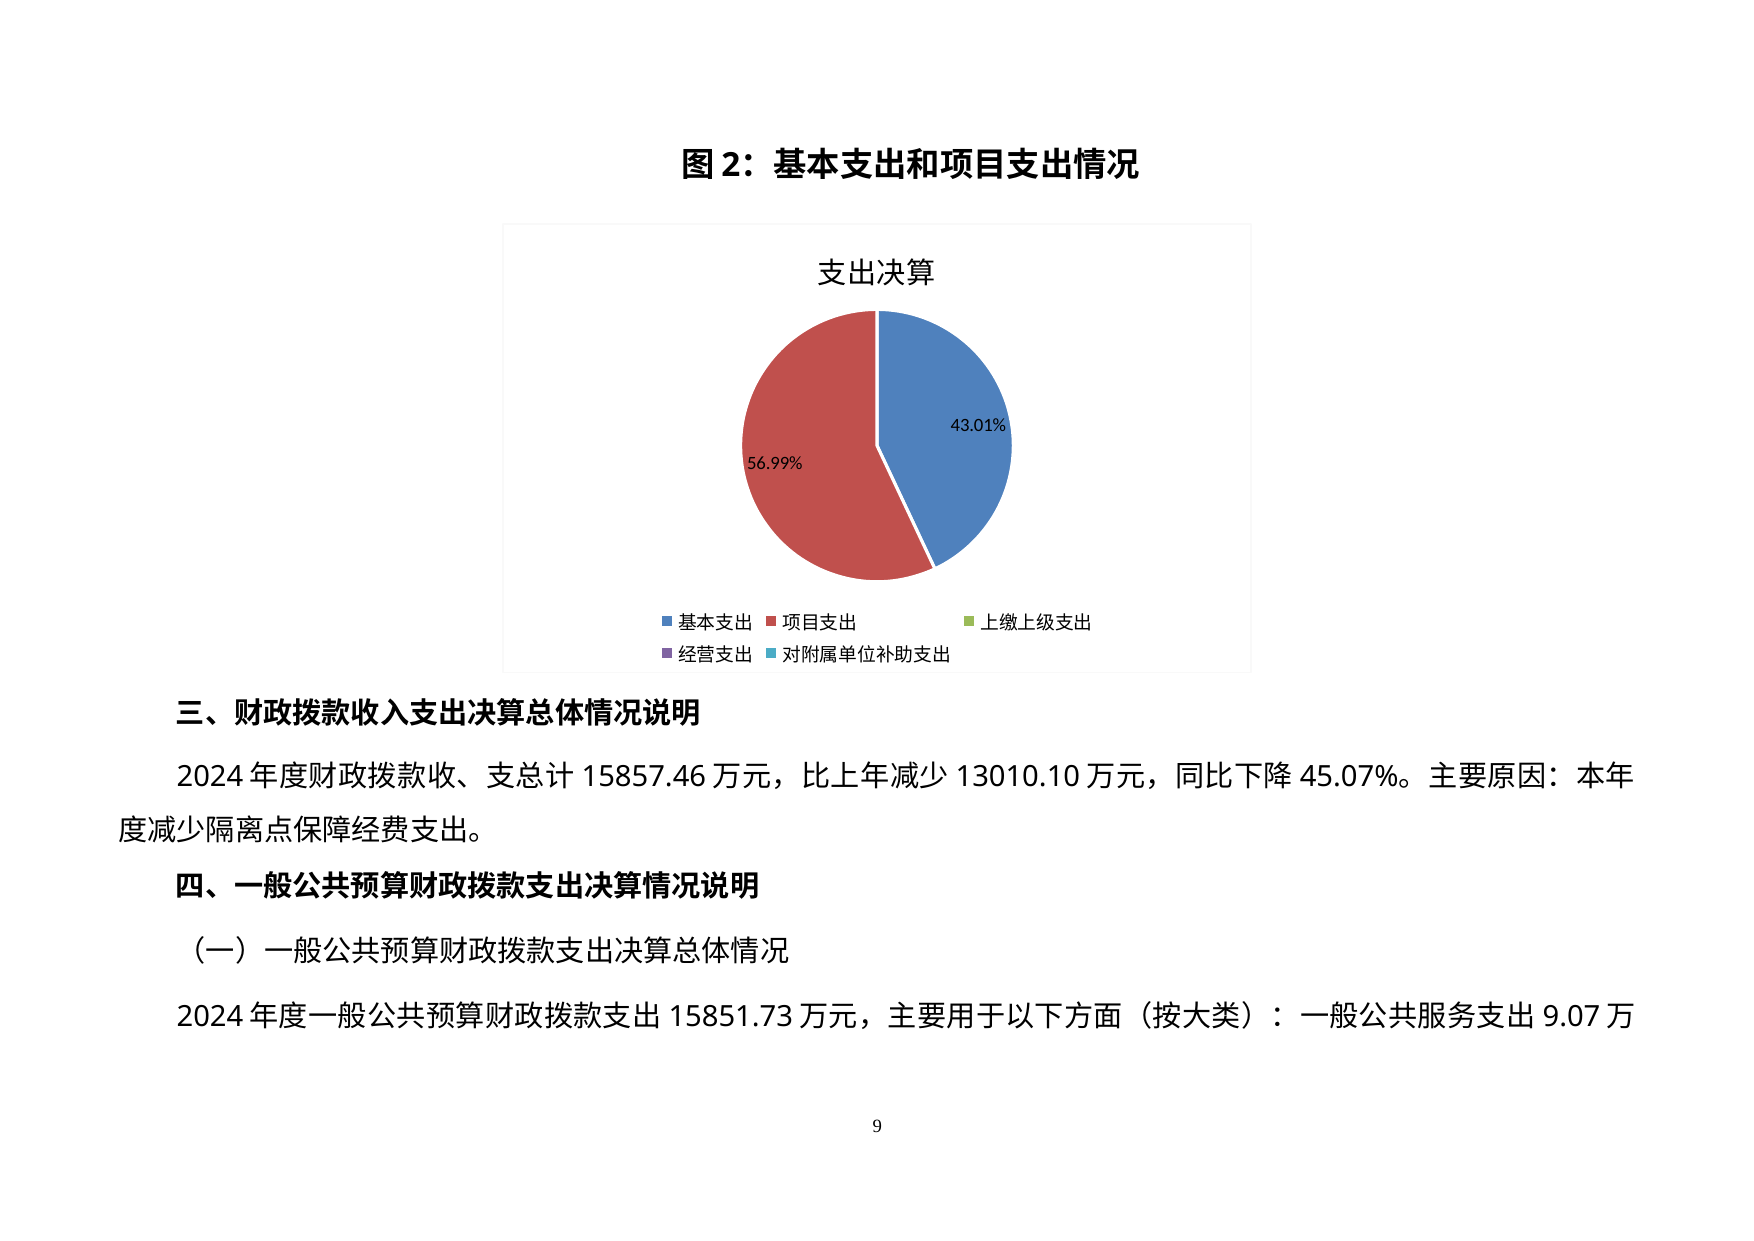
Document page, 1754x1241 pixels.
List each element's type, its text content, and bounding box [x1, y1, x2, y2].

subtitle 图2：基本支出和项目支出情况 [118, 129, 1636, 194]
text （一）一般公共预算财政拨款支出决算总体情况 [118, 917, 1636, 982]
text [118, 982, 1636, 1047]
text 三、财政拨款收入支出决算总体情况说明 [118, 678, 1636, 743]
text 2024年度财政拨款收、支总计15857.46万元，比上年减少13010.10万元，同比下降45.07%。主要原因：本年度减少隔离点保障经费支出。 [118, 743, 1636, 852]
text 四、一般公共预算财政拨款支出决算情况说明 [118, 852, 1636, 917]
